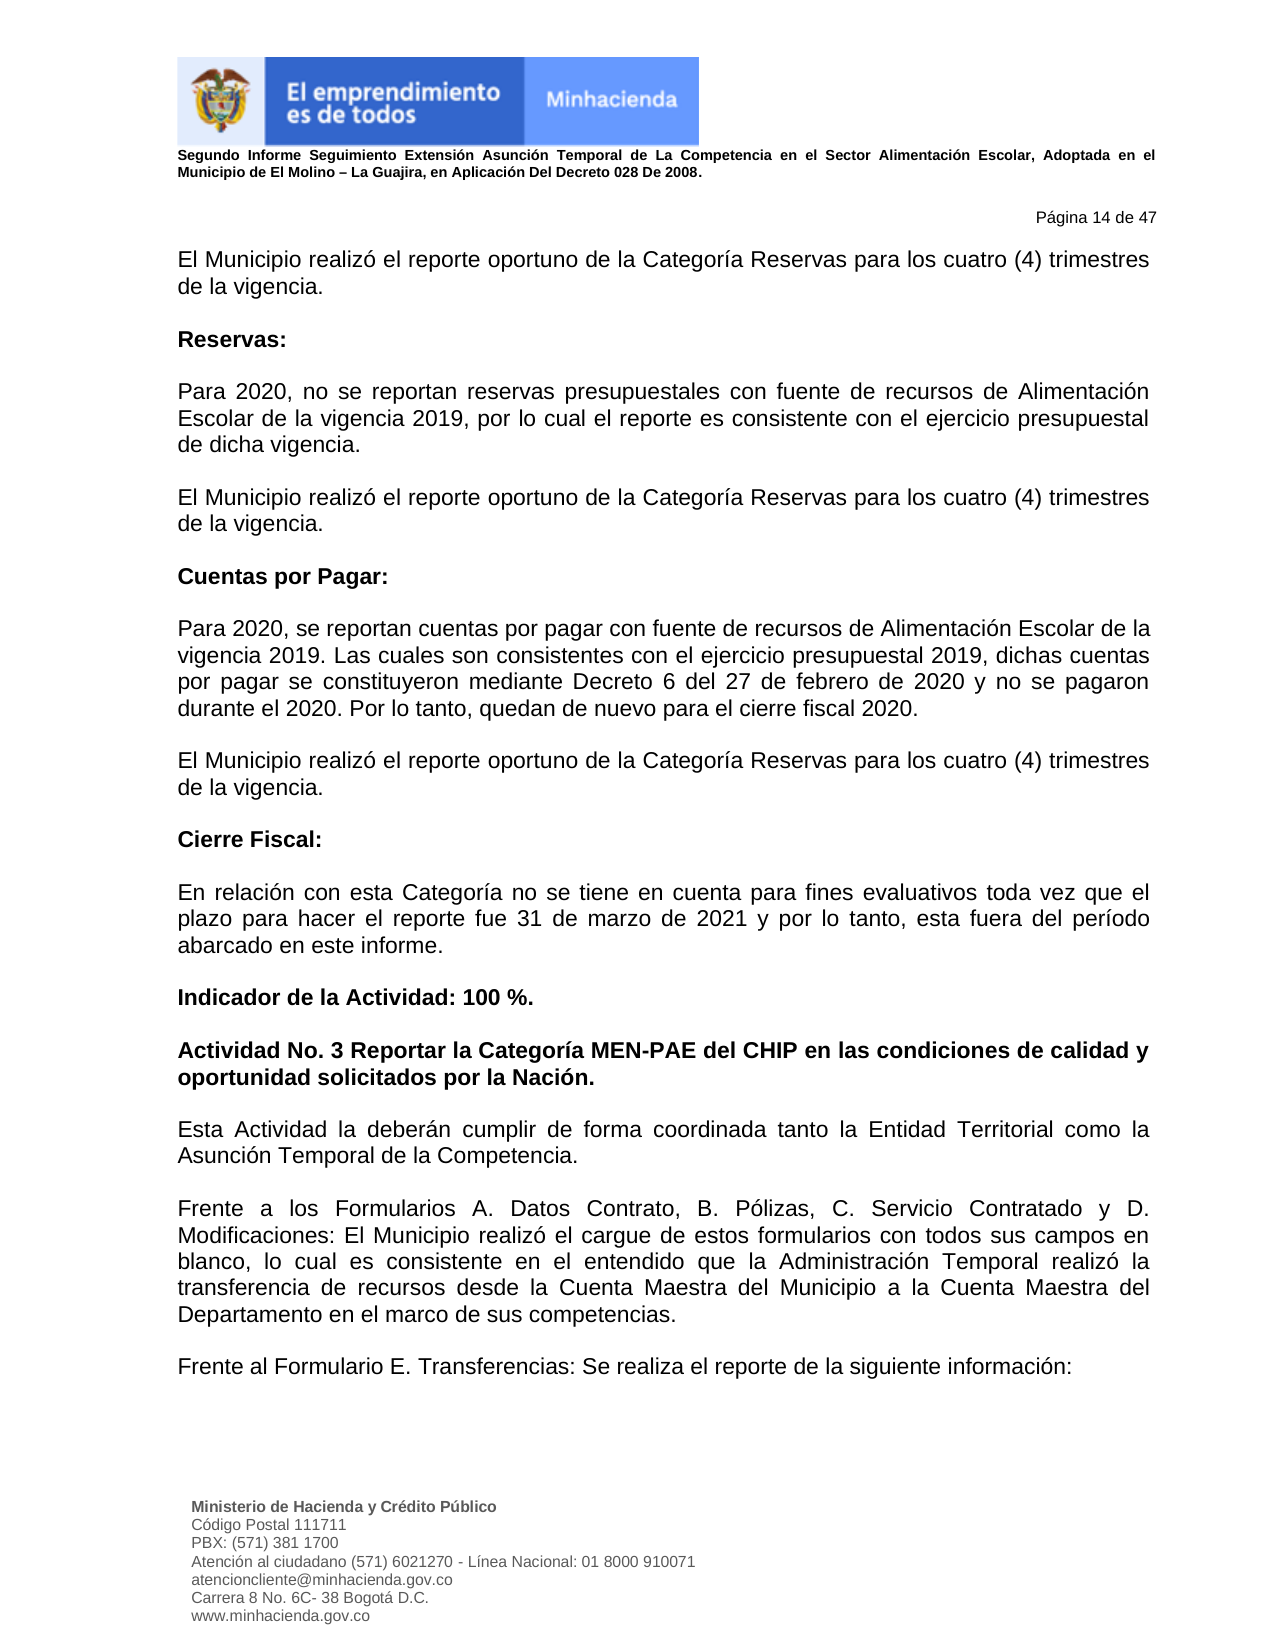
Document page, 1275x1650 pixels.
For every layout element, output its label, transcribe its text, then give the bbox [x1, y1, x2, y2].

text El Municipio realizó el reporte oportuno de la Categoría Reservas para los cuatro (4) trimestres de la vigencia. [177, 747, 1151, 800]
text Cierre Fiscal: [177, 826, 1151, 853]
text Para 2020, se reportan cuentas por pagar con fuente de recursos de Alimentación Escolar de la vigencia 2019. Las cuales son consistentes con el ejercicio presupuestal 2019, dichas cuentas por pagar se constituyeron mediante Decreto 6 del 27 de febrero de 2020 y no se pagaron durante el 2020. Por lo tanto, quedan de nuevo para el cierre fiscal 2020. [177, 615, 1151, 721]
text Reservas: [177, 326, 1151, 352]
text Actividad No. 3 Reportar la Categoría MEN-PAE del CHIP en las condiciones de calidad y oportunidad solicitados por la Nación. [177, 1037, 1151, 1090]
text Frente a los Formularios A. Datos Contrato, B. Pólizas, C. Servicio Contratado y D. Modificaciones: El Municipio realizó el cargue de estos formularios con todos sus campos en blanco, lo cual es consistente en el entendido que la Administración Temporal realizó la transferencia de recursos desde la Cuenta Maestra del Municipio a la Cuenta Maestra del Departamento en el marco de sus competencias. [177, 1195, 1151, 1327]
text Indicador de la Actividad: 100 %. [177, 984, 1151, 1011]
text En relación con esta Categoría no se tiene en cuenta para fines evaluativos toda vez que el plazo para hacer el reporte fue 31 de marzo de 2021 y por lo tanto, esta fuera del período abarcado en este informe. [177, 879, 1151, 958]
text El Municipio realizó el reporte oportuno de la Categoría Reservas para los cuatro (4) trimestres de la vigencia. [177, 484, 1151, 536]
text Cuentas por Pagar: [177, 563, 1151, 589]
text Frente al Formulario E. Transferencias: Se realiza el reporte de la siguiente información: [177, 1353, 1151, 1380]
text Para 2020, no se reportan reservas presupuestales con fuente de recursos de Alimentación Escolar de la vigencia 2019, por lo cual el reporte es consistente con el ejercicio presupuestal de dicha vigencia. [177, 378, 1151, 457]
picture [177, 57, 699, 147]
text El Municipio realizó el reporte oportuno de la Categoría Reservas para los cuatro (4) trimestres de la vigencia. [177, 246, 1151, 299]
text Esta Actividad la deberán cumplir de forma coordinada tanto la Entidad Territorial como la Asunción Temporal de la Competencia. [177, 1116, 1151, 1169]
